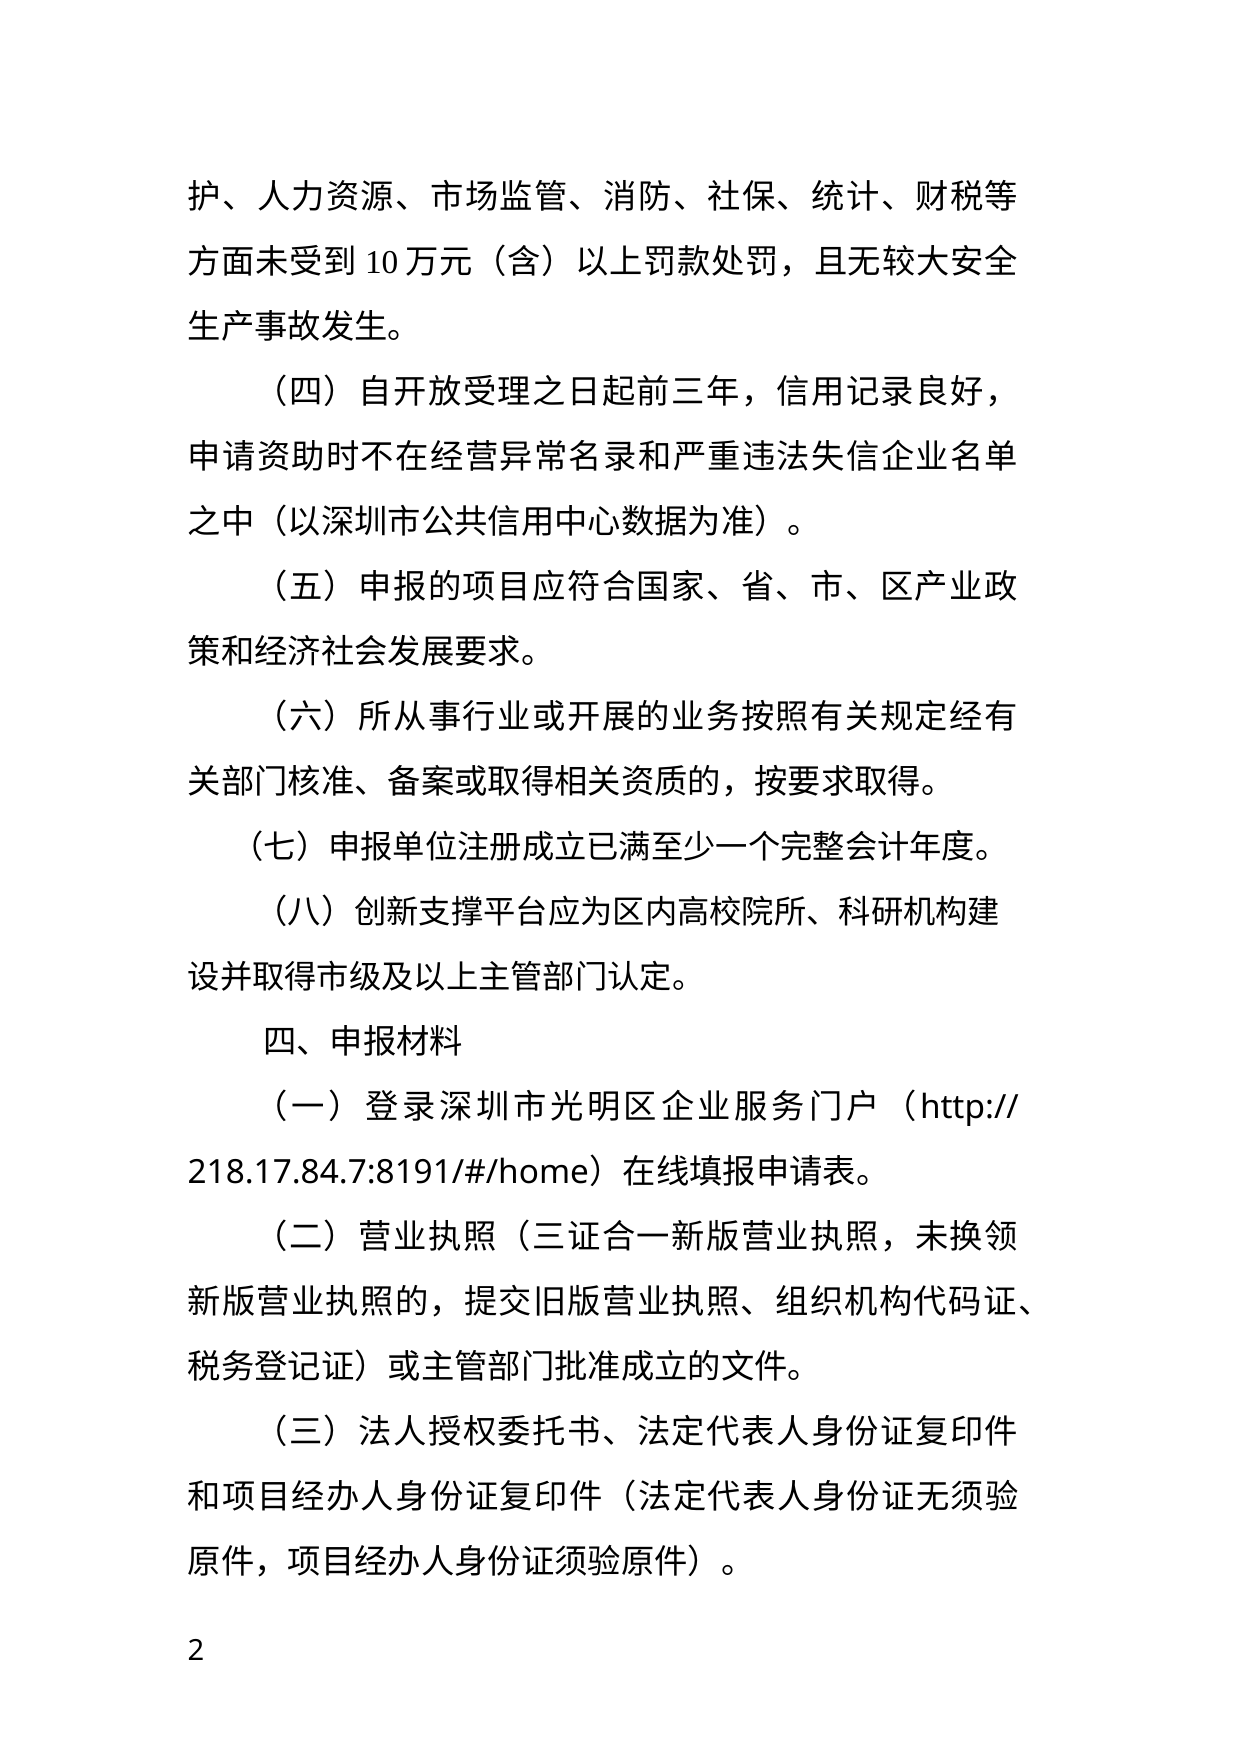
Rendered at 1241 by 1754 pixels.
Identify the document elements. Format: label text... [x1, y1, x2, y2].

text （五）申报的项目应符合国家、省、市、区产业政策和经济社会发展要求。 [187, 552, 1019, 682]
list （八）创新支撑平台应为区内高校院所、科研机构建设并取得市级及以上主管部门认定。 [187, 877, 1019, 1007]
text 四、申报材料 [187, 1007, 1019, 1072]
text （六）所从事行业或开展的业务按照有关规定经有关部门核准、备案或取得相关资质的，按要求取得。 [187, 682, 1019, 812]
text （四）自开放受理之日起前三年，信用记录良好，申请资助时不在经营异常名录和严重违法失信企业名单之中（以深圳市公共信用中心数据为准）。 [187, 357, 1019, 552]
text （七）申报单位注册成立已满至少一个完整会计年度。 [187, 812, 1019, 877]
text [187, 162, 1019, 357]
text （二）营业执照（三证合一新版营业执照，未换领新版营业执照的，提交旧版营业执照、组织机构代码证、税务登记证）或主管部门批准成立的文件。 [187, 1202, 1019, 1397]
text （一）登录深圳市光明区企业服务门户（http://218.17.84.7:8191/#/home）在线填报申请表。 [187, 1072, 1019, 1202]
text （三）法人授权委托书、法定代表人身份证复印件和项目经办人身份证复印件（法定代表人身份证无须验原件，项目经办人身份证须验原件）。 [187, 1397, 1019, 1592]
